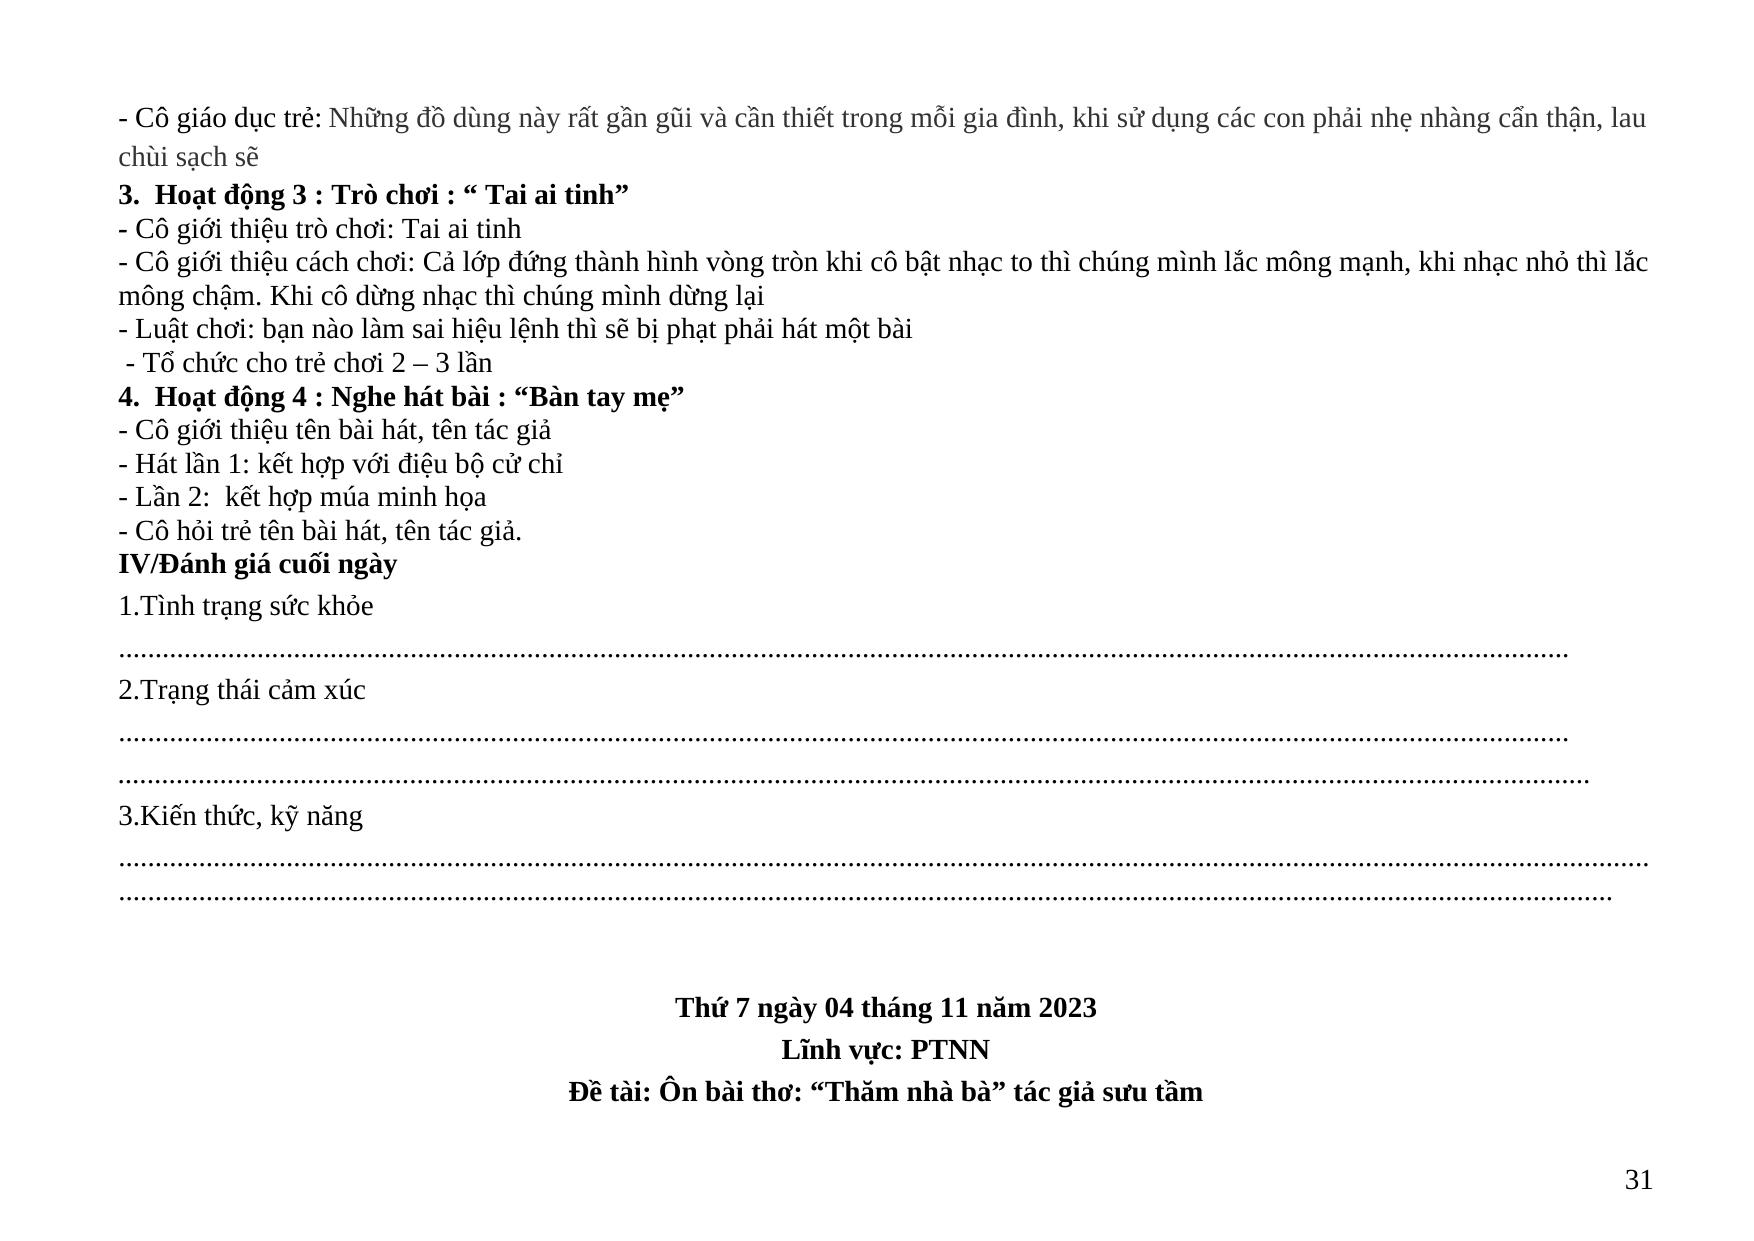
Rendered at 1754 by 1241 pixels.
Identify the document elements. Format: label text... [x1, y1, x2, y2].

text - Luật chơi: bạn nào làm sai hiệu lệnh thì sẽ bị phạt phải hát một bài [118, 312, 1653, 345]
text ............................................................................................................................................................................................................................................................................................................................................................................................................................... [118, 839, 1653, 907]
text 3. Hoạt động 3 : Trò chơi : “ Tai ai tinh” [118, 177, 1653, 211]
text - Tổ chức cho trẻ chơi 2 – 3 lần [118, 345, 1653, 379]
text Đề tài: Ôn bài thơ: “Thăm nhà bà” tác giả sưu tầm [118, 1074, 1653, 1108]
text ....................................................................................................................................................................................................... [118, 630, 1653, 664]
text ....................................................................................................................................................................................................... [118, 714, 1653, 747]
text Lĩnh vực: PTNN [118, 1032, 1653, 1066]
text - Lần 2: kết hợp múa minh họa [118, 479, 1653, 513]
text 1.Tình trạng sức khỏe [118, 588, 1653, 622]
text - Cô hỏi trẻ tên bài hát, tên tác giả. [118, 513, 1653, 546]
text - Hát lần 1: kết hợp với điệu bộ cử chỉ [118, 446, 1653, 479]
text - Cô giới thiệu tên bài hát, tên tác giả [118, 412, 1653, 446]
text 2.Trạng thái cảm xúc [118, 672, 1653, 706]
text - Cô giới thiệu cách chơi: Cả lớp đứng thành hình vòng tròn khi cô bật nhạc to thì chúng mình lắc mông mạnh, khi nhạc nhỏ thì lắc mông chậm. Khi cô dừng nhạc thì chúng mình dừng lại [118, 244, 1653, 312]
text 4. Hoạt động 4 : Nghe hát bài : “Bàn tay mẹ” [118, 379, 1653, 412]
text .......................................................................................................................................................................................................... [118, 756, 1653, 789]
text - Cô giáo dục trẻ: Những đồ dùng này rất gần gũi và cần thiết trong mỗi gia đình, khi sử dụng các con phải nhẹ nhàng cẩn thận, lau chùi sạch sẽ [118, 100, 1653, 172]
text Thứ 7 ngày 04 tháng 11 năm 2023 [118, 990, 1653, 1024]
text 3.Kiến thức, kỹ năng [118, 798, 1653, 831]
text IV/Đánh giá cuối ngày [118, 546, 1653, 580]
text - Cô giới thiệu trò chơi: Tai ai tinh [118, 211, 1653, 244]
